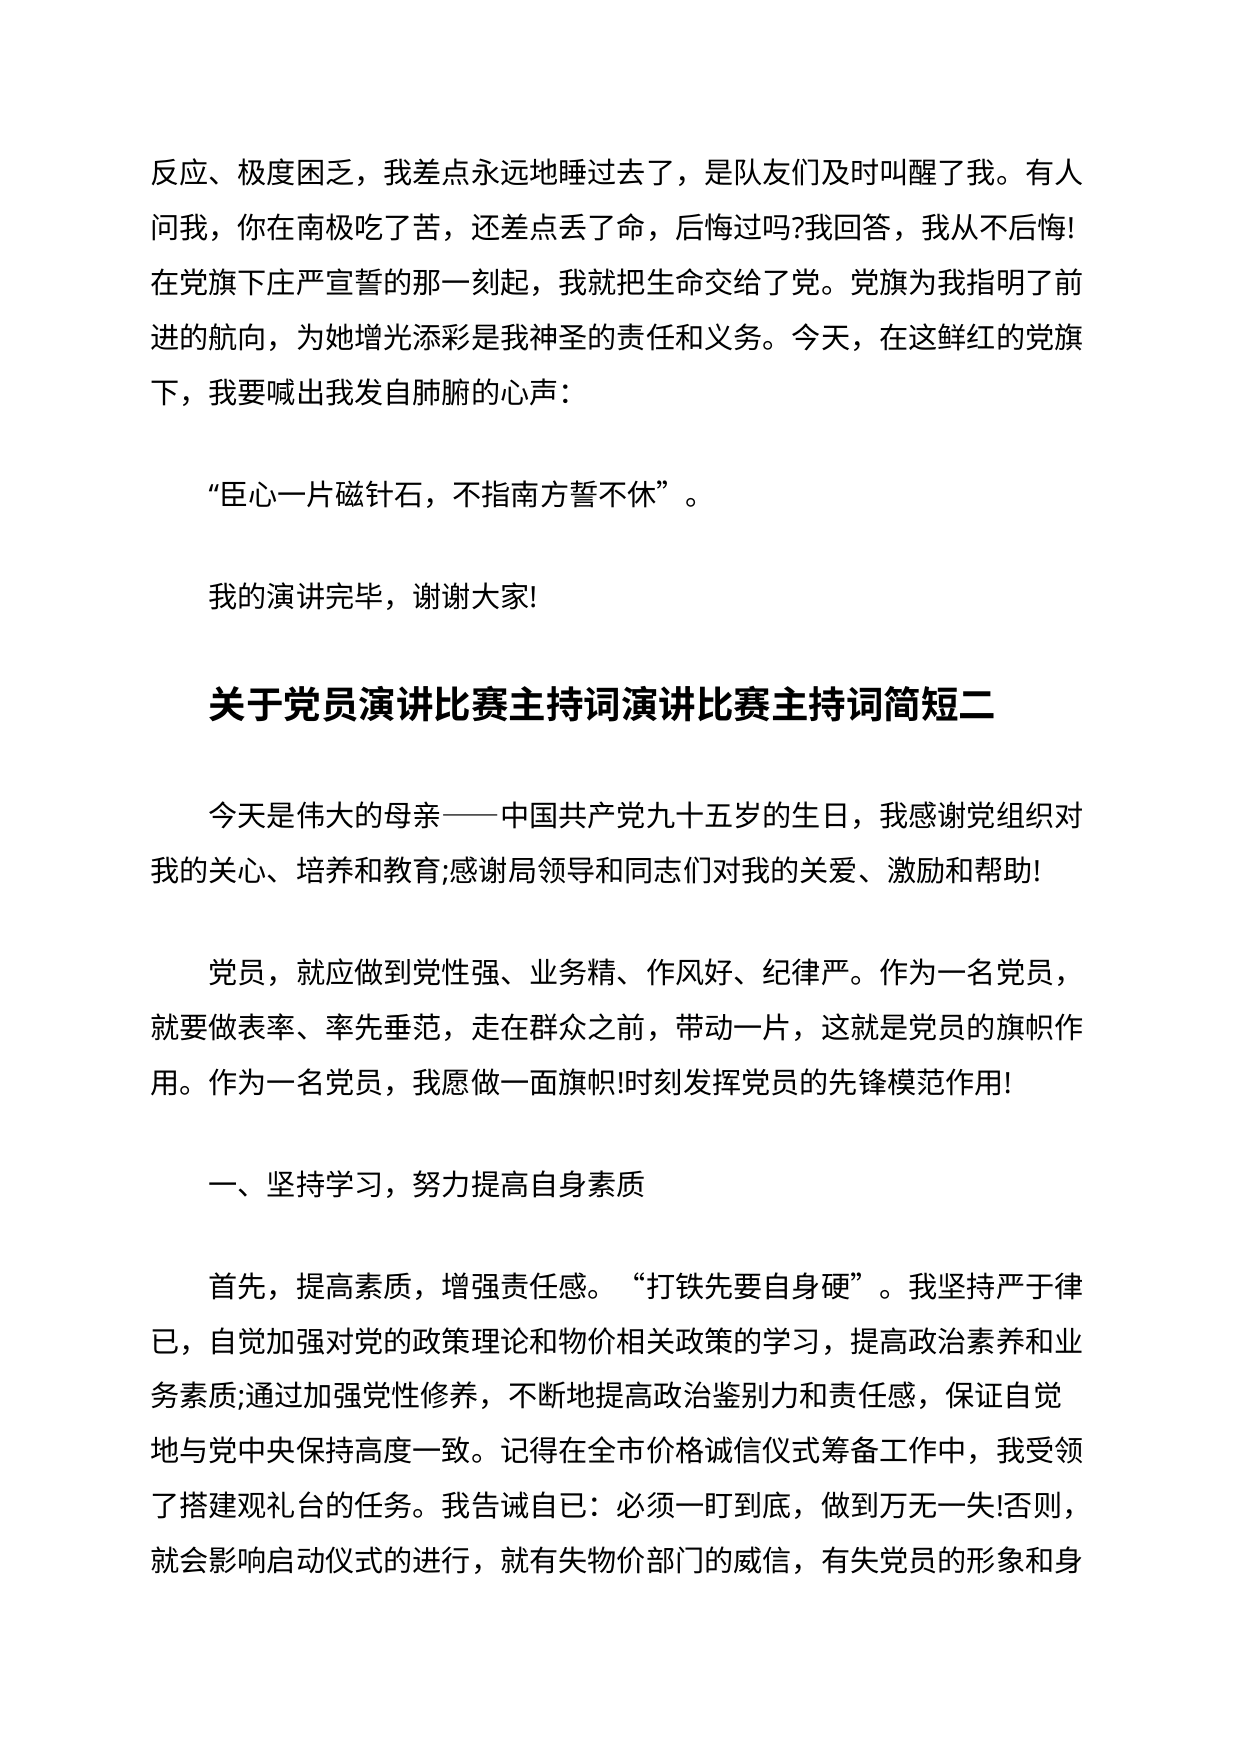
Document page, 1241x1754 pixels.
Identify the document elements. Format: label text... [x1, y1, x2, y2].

text 我的演讲完毕，谢谢大家! [150, 573, 1090, 616]
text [150, 1263, 1090, 1580]
text 关于党员演讲比赛主持词演讲比赛主持词简短二 [150, 675, 1090, 730]
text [150, 150, 1090, 412]
text 一、坚持学习，努力提高自身素质 [150, 1161, 1090, 1204]
text 党员，就应做到党性强、业务精、作风好、纪律严。作为一名党员，就要做表率、率先垂范，走在群众之前，带动一片，这就是党员的旗帜作用。作为一名党员，我愿做一面旗帜!时刻发挥党员的先锋模范作用! [150, 950, 1090, 1102]
text “臣心一片磁针石，不指南方誓不休”。 [150, 471, 1090, 514]
text 今天是伟大的母亲——中国共产党九十五岁的生日，我感谢党组织对我的关心、培养和教育;感谢局领导和同志们对我的关爱、激励和帮助! [150, 793, 1090, 890]
